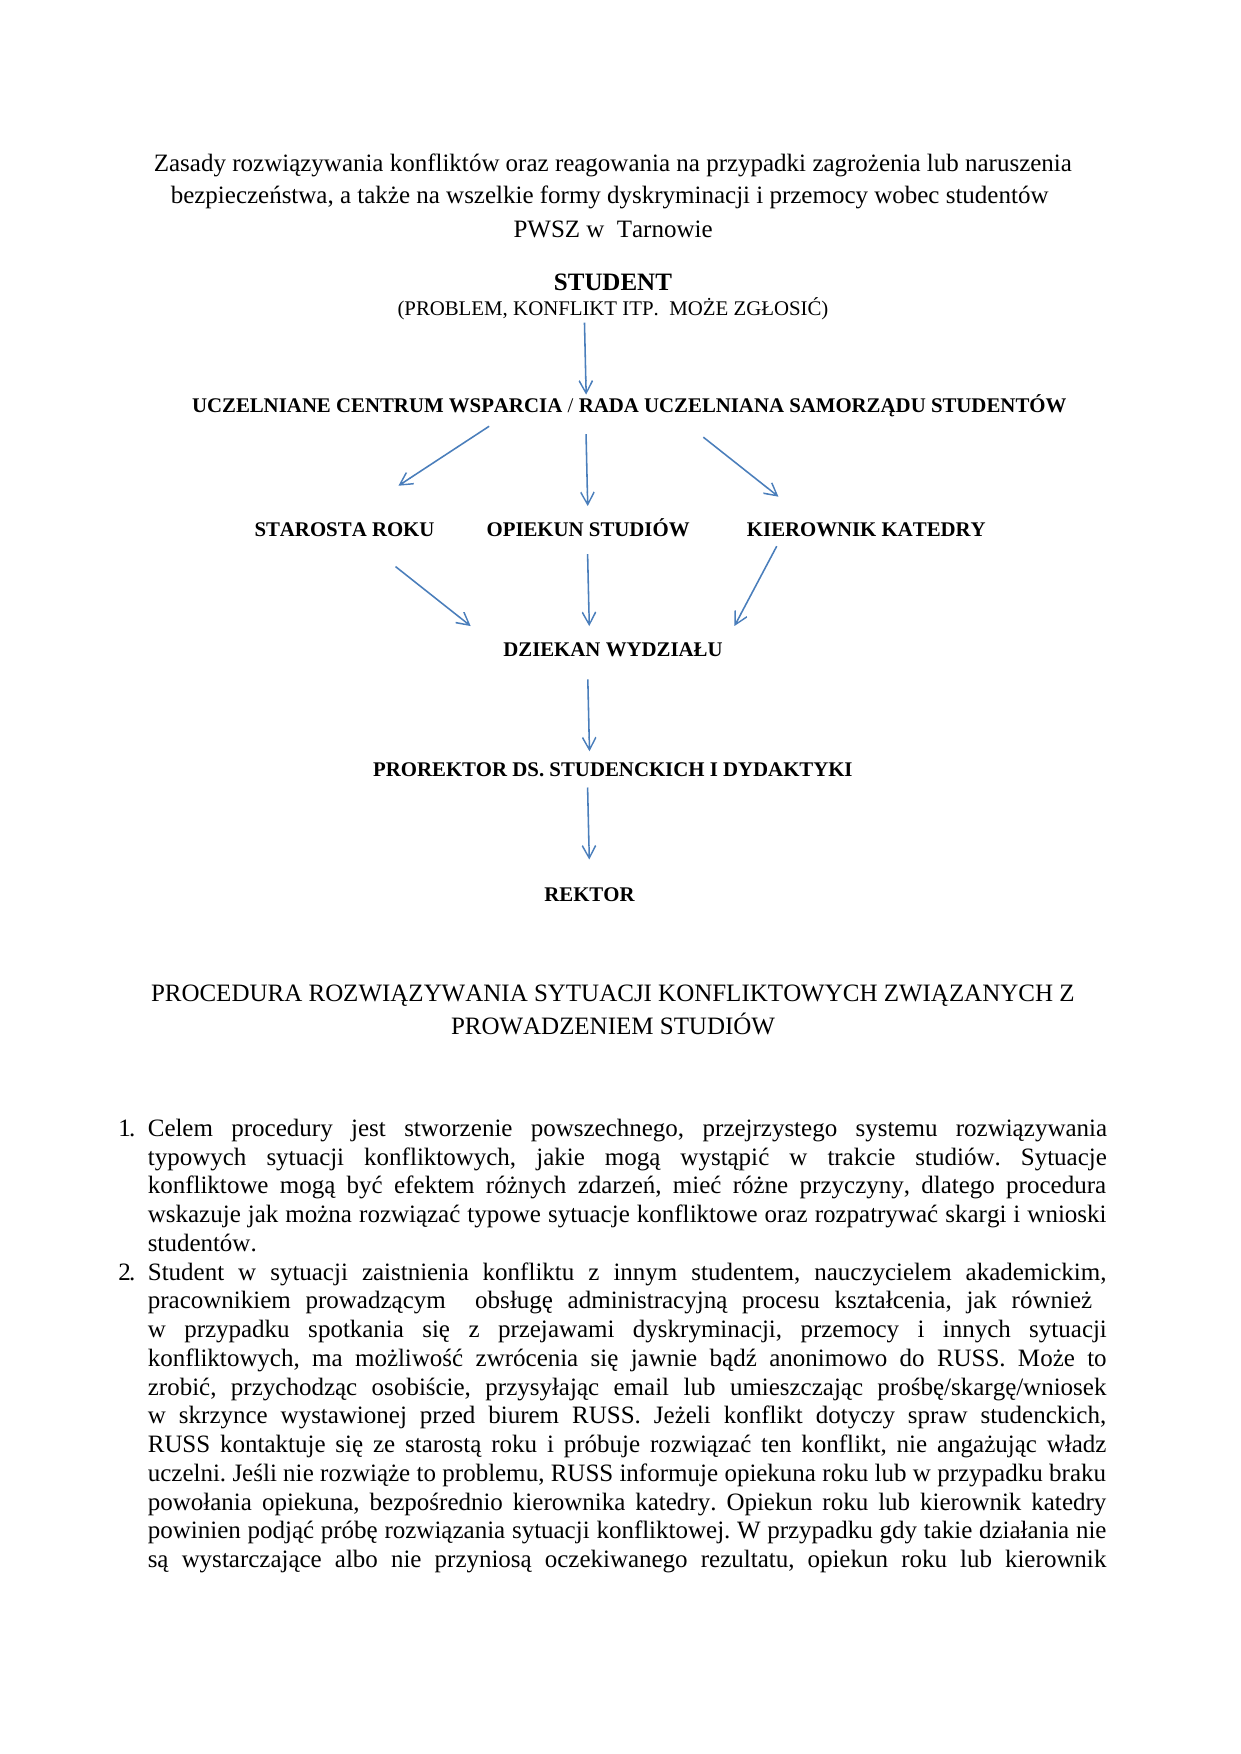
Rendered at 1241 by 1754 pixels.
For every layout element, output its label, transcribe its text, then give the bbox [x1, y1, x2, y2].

text STUDENT [118, 267, 1107, 296]
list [118, 1257, 1107, 1573]
text STAROSTA ROKU OPIEKUN STUDIÓW KIEROWNIK KATEDRY [118, 517, 1107, 541]
text REKTOR [487, 882, 1107, 906]
text UCZELNIANE CENTRUM WSPARCIA / RADA UCZELNIANA SAMORZĄDU STUDENTÓW [192, 392, 1107, 417]
text PROCEDURA ROZWIĄZYWANIA SYTUACJI KONFLIKTOWYCH ZWIĄZANYCH Z PROWADZENIEM STUDIÓW [118, 978, 1107, 1040]
text DZIEKAN WYDZIAŁU [118, 637, 1107, 661]
text (PROBLEM, KONFLIKT ITP. MOŻE ZGŁOSIĆ) [118, 296, 1107, 320]
text PROREKTOR DS. STUDENCKICH I DYDAKTYKI [118, 757, 1107, 781]
list Celem procedury jest stworzenie powszechnego, przejrzystego systemu rozwiązywania typowych sytuacji konfliktowych, jakie mogą wystąpić w trakcie studiów. Sytuacje konfliktowe mogą być efektem różnych zdarzeń, mieć różne przyczyny, dlatego procedura wskazuje jak można rozwiązać typowe sytuacje konfliktowe oraz rozpatrywać skargi i wnioski studentów. [118, 1113, 1107, 1257]
text Zasady rozwiązywania konfliktów oraz reagowania na przypadki zagrożenia lub naruszenia bezpieczeństwa, a także na wszelkie formy dyskryminacji i przemocy wobec studentów PWSZ w Tarnowie [118, 148, 1107, 242]
